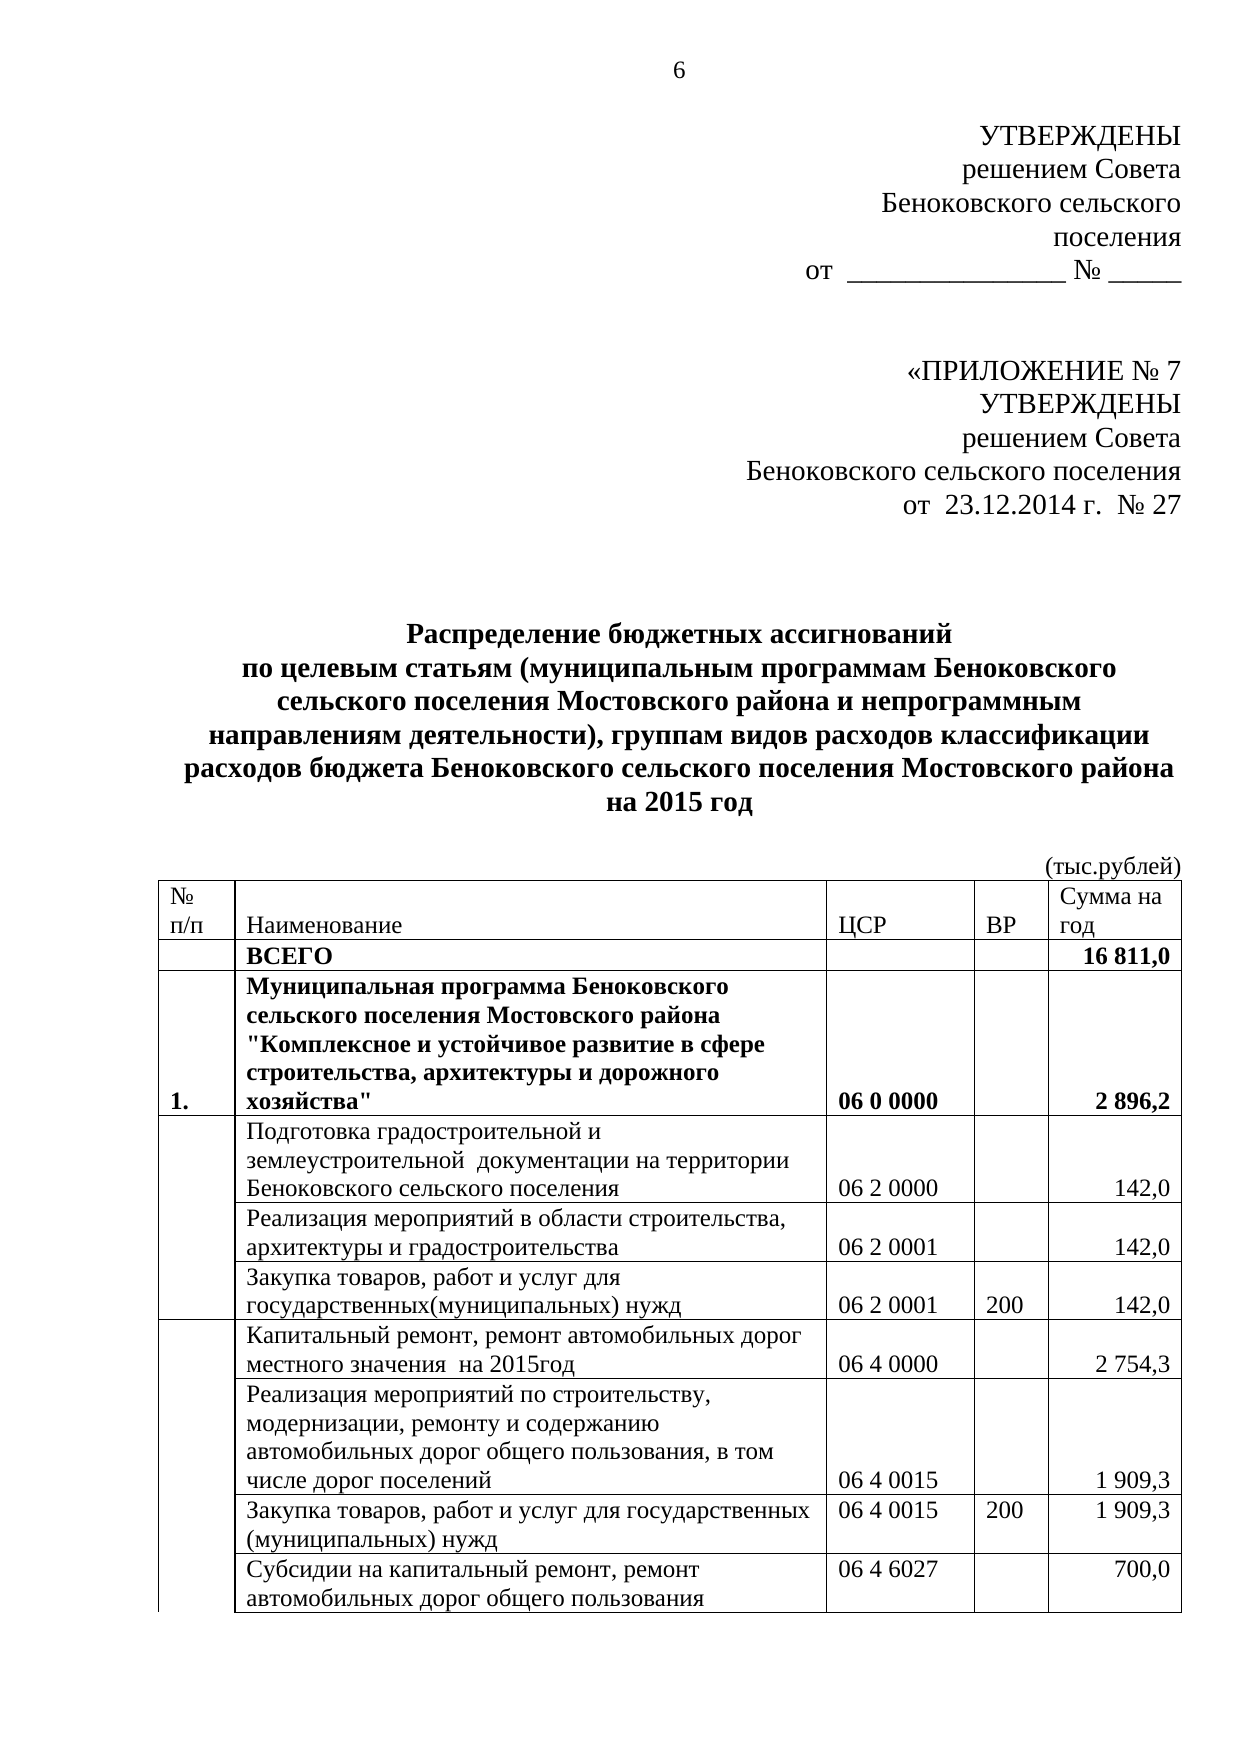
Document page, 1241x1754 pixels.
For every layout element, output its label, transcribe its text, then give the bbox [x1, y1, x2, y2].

table_cell Подготовка градостроительной и землеустроительной документации на территории Беноковского сельского поселения [236, 1116, 826, 1202]
table_cell [159, 940, 234, 970]
text УТВЕРЖДЕНЫ [177, 118, 1181, 152]
table_cell [159, 1320, 234, 1612]
table_cell Муниципальная программа Беноковского сельского поселения Мостовского района "Комплексное и устойчивое развитие в сфере строительства, архитектуры и дорожного хозяйства" [236, 971, 826, 1115]
table_cell 142,0 [1049, 1203, 1181, 1261]
table_cell 06 2 0001 [827, 1262, 974, 1319]
text решением Совета [177, 420, 1181, 453]
table_cell [975, 940, 1048, 970]
table_cell [975, 1554, 1048, 1612]
table_cell 06 2 0000 [827, 1116, 974, 1202]
text «ПРИЛОЖЕНИЕ № 7 [177, 353, 1181, 386]
table_cell ВСЕГО [236, 940, 826, 970]
table_cell 06 4 0015 [827, 1379, 974, 1494]
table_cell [236, 1495, 826, 1553]
text (тыс.рублей) [177, 851, 1181, 880]
table_cell 06 2 0001 [827, 1203, 974, 1261]
table_cell 200 [975, 1495, 1048, 1553]
table_cell 1. [159, 971, 234, 1115]
table_cell 142,0 [1049, 1116, 1181, 1202]
table_cell 06 4 6027 [827, 1554, 974, 1612]
text Беноковского сельского поселения [177, 453, 1181, 487]
table_cell 700,0 [1049, 1554, 1181, 1612]
table_cell 1 909,3 [1049, 1495, 1181, 1553]
table_cell 06 4 0015 [827, 1495, 974, 1553]
text Распределение бюджетных ассигнований [177, 616, 1181, 650]
text решением Совета [177, 152, 1181, 185]
text от 23.12.2014 г. № 27 [177, 487, 1181, 521]
table_cell [827, 940, 974, 970]
table_cell [975, 971, 1048, 1115]
text УТВЕРЖДЕНЫ [177, 386, 1181, 420]
table_cell [975, 1320, 1048, 1378]
table_header ВР [975, 881, 1048, 938]
table_cell Закупка товаров, работ и услуг для государственных(муниципальных) нужд [236, 1262, 826, 1319]
text от _______________ № _____ [177, 252, 1181, 286]
table_cell 06 4 0000 [827, 1320, 974, 1378]
table_cell [159, 1116, 234, 1319]
table_cell Капитальный ремонт, ремонт автомобильных дорог местного значения на 2015год [236, 1320, 826, 1378]
table_cell 200 [975, 1262, 1048, 1319]
table_cell [975, 1116, 1048, 1202]
table_cell [975, 1379, 1048, 1494]
table_cell 142,0 [1049, 1262, 1181, 1319]
table_cell 2 754,3 [1049, 1320, 1181, 1378]
table_header Наименование [236, 881, 826, 938]
text по целевым статьям (муниципальным программам Беноковского сельского поселения Мостовского района и непрограммным направлениям деятельности), группам видов расходов классификации расходов бюджета Беноковского сельского поселения Мостовского района на 2015 год [177, 650, 1181, 818]
table_cell 1 909,3 [1049, 1379, 1181, 1494]
table_cell Реализация мероприятий по строительству, модернизации, ремонту и содержанию автомобильных дорог общего пользования, в том числе дорог поселений [236, 1379, 826, 1494]
table_cell 16 811,0 [1049, 940, 1181, 970]
table_header Сумма на год [1049, 881, 1181, 938]
table_cell [975, 1203, 1048, 1261]
table_cell 06 0 0000 [827, 971, 974, 1115]
table_header ЦСР [827, 881, 974, 938]
table_cell Реализация мероприятий в области строительства, архитектуры и градостроительства [236, 1203, 826, 1261]
table_header № п/п [159, 881, 234, 938]
table_cell 2 896,2 [1049, 971, 1181, 1115]
text Беноковского сельского поселения [177, 185, 1181, 252]
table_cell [236, 1554, 826, 1612]
